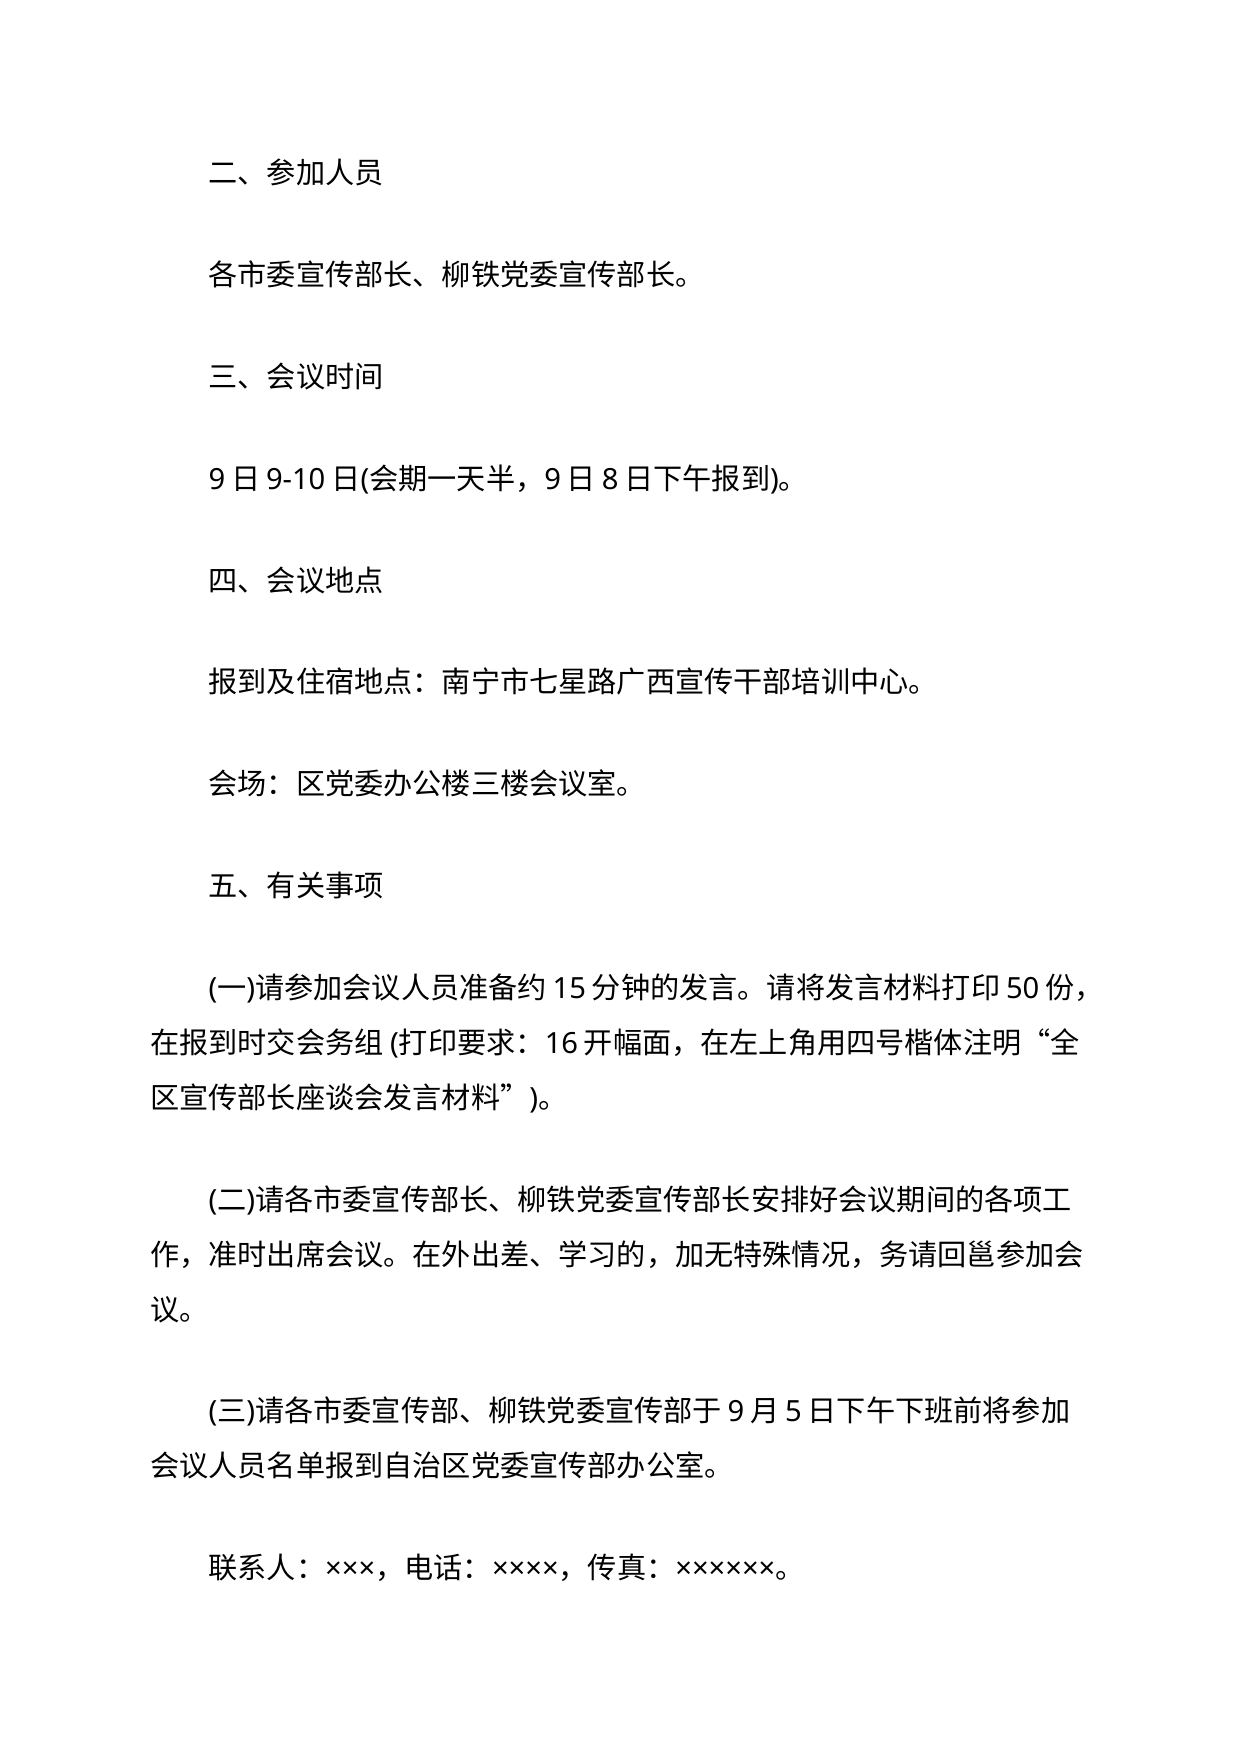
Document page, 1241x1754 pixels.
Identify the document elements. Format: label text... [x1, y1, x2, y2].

text 9日9-10日(会期一天半，9日8日下午报到)。 [150, 455, 1090, 498]
text 会场：区党委办公楼三楼会议室。 [150, 761, 1090, 803]
text 二、参加人员 [150, 150, 1090, 192]
text (一)请参加会议人员准备约15分钟的发言。请将发言材料打印50份，在报到时交会务组 (打印要求：16开幅面，在左上角用四号楷体注明“全区宣传部长座谈会发言材料”)。 [150, 964, 1090, 1117]
text (二)请各市委宣传部长、柳铁党委宣传部长安排好会议期间的各项工作，准时出席会议。在外出差、学习的，加无特殊情况，务请回邕参加会议。 [150, 1176, 1090, 1328]
text 报到及住宿地点：南宁市七星路广西宣传干部培训中心。 [150, 659, 1090, 701]
text (三)请各市委宣传部、柳铁党委宣传部于9月5日下午下班前将参加会议人员名单报到自治区党委宣传部办公室。 [150, 1388, 1090, 1485]
text 各市委宣传部长、柳铁党委宣传部长。 [150, 252, 1090, 294]
text 三、会议时间 [150, 353, 1090, 396]
text 四、会议地点 [150, 557, 1090, 599]
text 联系人：×××，电话：××××，传真：××××××。 [150, 1545, 1090, 1587]
text 五、有关事项 [150, 863, 1090, 905]
